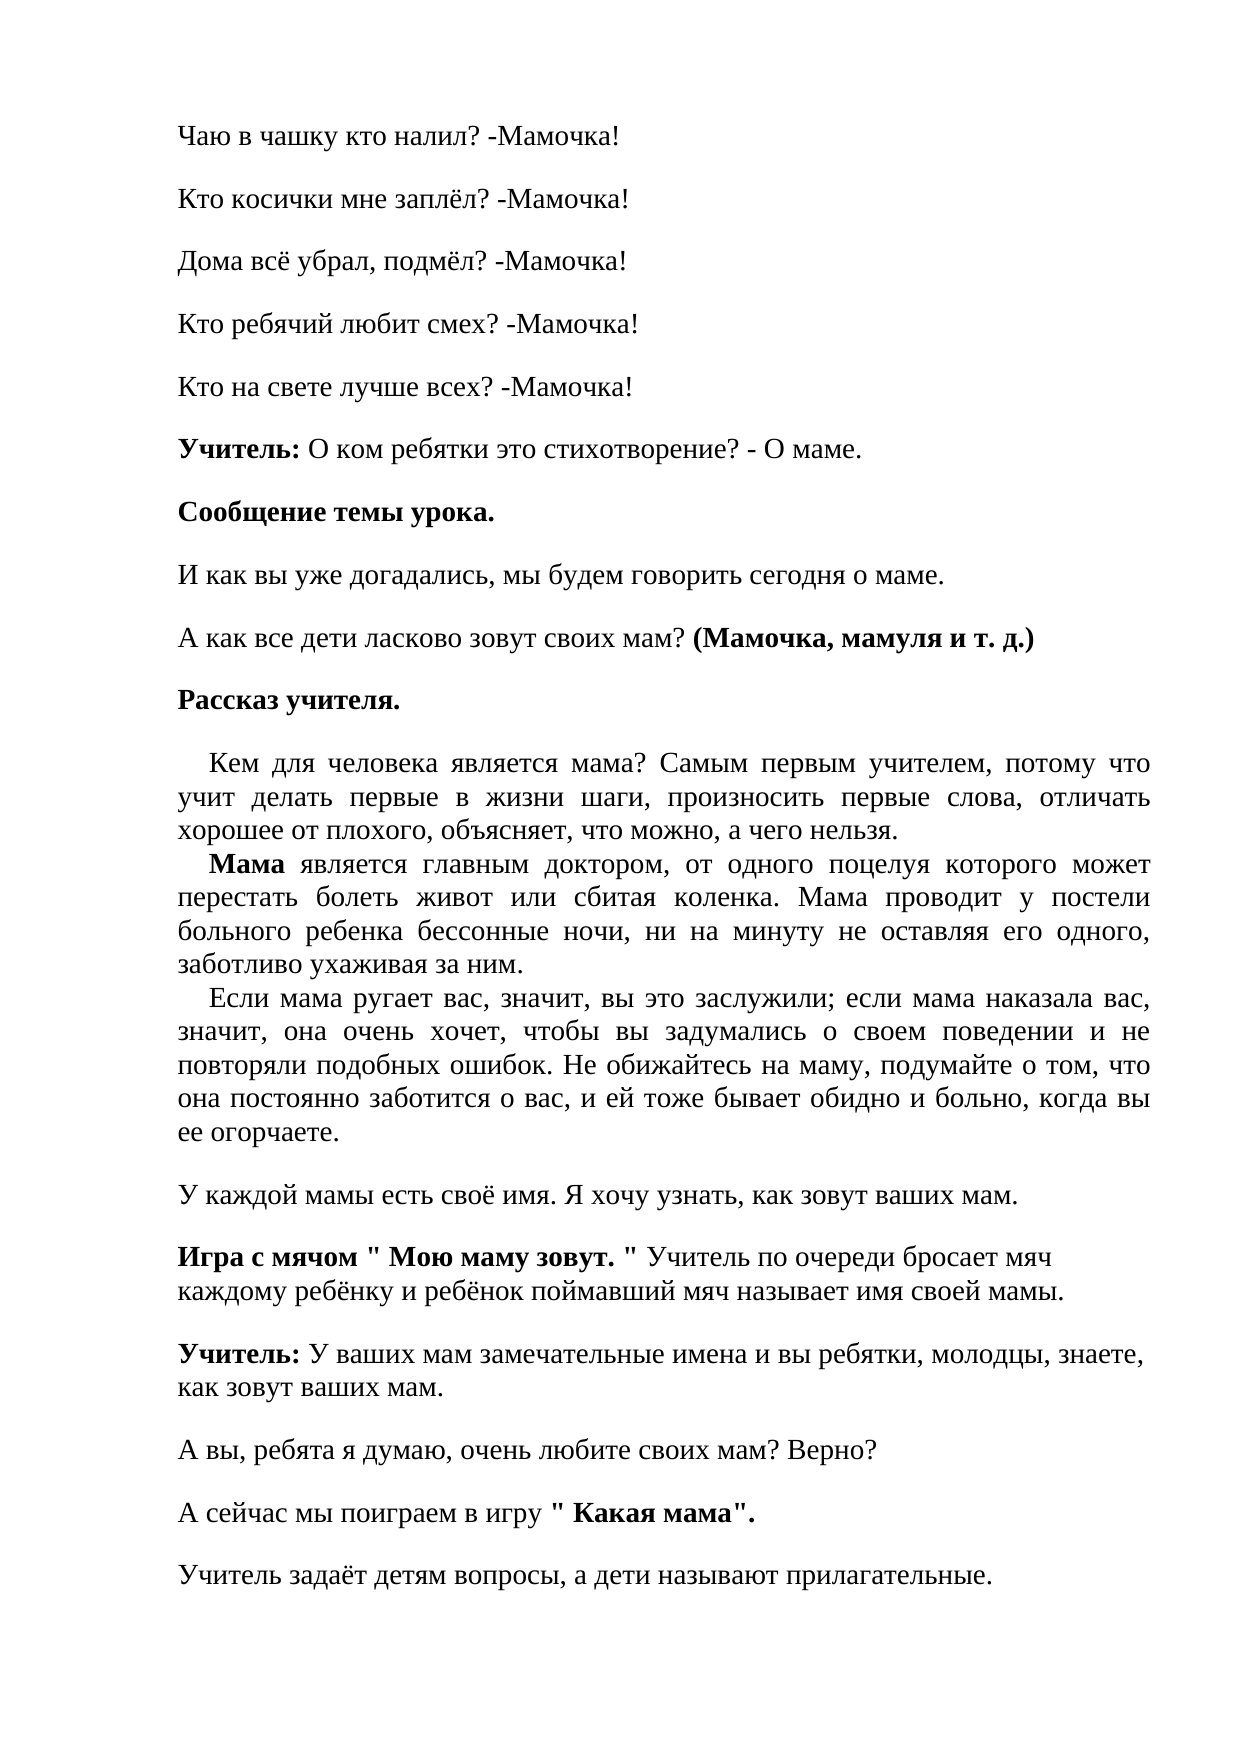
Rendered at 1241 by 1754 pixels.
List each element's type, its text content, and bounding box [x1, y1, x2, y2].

text У каждой мамы есть своё имя. Я хочу узнать, как зовут ваших мам. [177, 1177, 1152, 1210]
text И как вы уже догадались, мы будем говорить сегодня о маме. [177, 557, 1152, 591]
text Учитель задаёт детям вопросы, а дети называют прилагательные. [177, 1557, 1152, 1591]
text Сообщение темы урока. [177, 494, 1152, 528]
text Учитель: О ком ребятки это стихотворение? - О маме. [177, 432, 1152, 465]
text А вы, ребята я думаю, очень любите своих мам? Верно? [177, 1432, 1152, 1466]
text Если мама ругает вас, значит, вы это заслужили; если мама наказала вас, значит, она очень хочет, чтобы вы задумались о своем поведении и не повторяли подобных ошибок. Не обижайтесь на маму, подумайте о том, что она постоянно заботится о вас, и ей тоже бывает обидно и больно, когда вы ее огорчаете. [177, 980, 1152, 1148]
text А сейчас мы поиграем в игру " Какая мама". [177, 1495, 1152, 1528]
text Кто косички мне заплёл? -Мамочка! [177, 181, 1152, 214]
text Кем для человека является мама? Самым первым учителем, потому что учит делать первые в жизни шаги, произносить первые слова, отличать хорошее от плохого, объясняет, что можно, а чего нельзя. [177, 745, 1152, 846]
text Чаю в чашку кто налил? -Мамочка! [177, 118, 1152, 152]
text Рассказ учителя. [177, 682, 1152, 716]
text Игра с мячом " Мою маму зовут. " Учитель по очереди бросает мяч каждому ребёнку и ребёнок поймавший мяч называет имя своей мамы. [177, 1239, 1152, 1307]
text Дома всё убрал, подмёл? -Мамочка! [177, 243, 1152, 277]
text Мама является главным доктором, от одного поцелуя которого может перестать болеть живот или сбитая коленка. Мама проводит у постели больного ребенка бессонные ночи, ни на минуту не оставляя его одного, заботливо ухаживая за ним. [177, 846, 1152, 980]
text Кто на свете лучше всех? -Мамочка! [177, 369, 1152, 402]
text Кто ребячий любит смех? -Мамочка! [177, 306, 1152, 340]
text Учитель: У ваших мам замечательные имена и вы ребятки, молодцы, знаете, как зовут ваших мам. [177, 1336, 1152, 1403]
text А как все дети ласково зовут своих мам? (Мамочка, мамуля и т. д.) [177, 620, 1152, 653]
